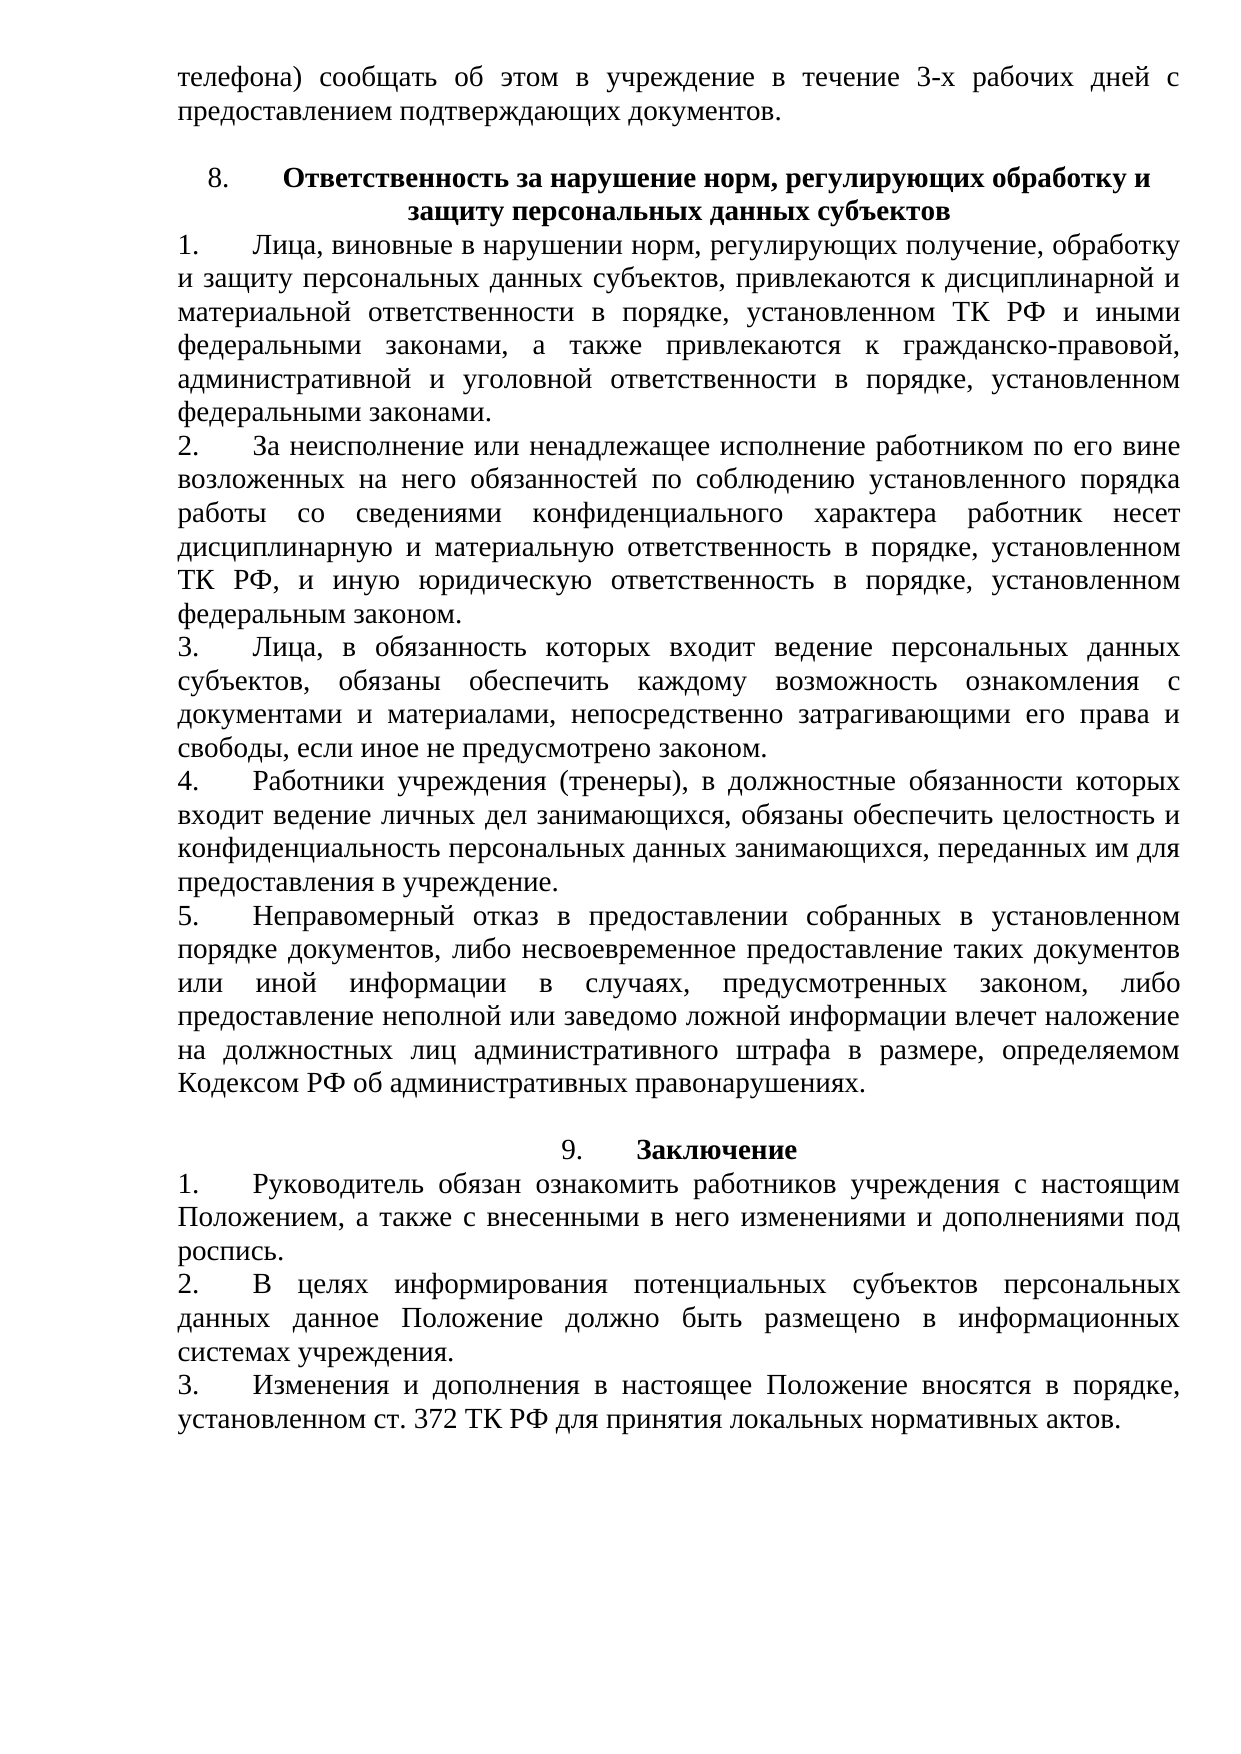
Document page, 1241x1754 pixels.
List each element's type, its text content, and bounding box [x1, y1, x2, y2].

list Лица, виновные в нарушении норм, регулирующих получение, обработку и защиту персональных данных субъектов, привлекаются к дисциплинарной и материальной ответственности в порядке, установленном ТК РФ и иными федеральными законами, а также привлекаются к гражданско-правовой, административной и уголовной ответственности в порядке, установленном федеральными законами. [177, 227, 1181, 428]
list Ответственность за нарушение норм, регулирующих обработку и защиту персональных данных субъектов [177, 160, 1181, 227]
list Неправомерный отказ в предоставлении собранных в установленном порядке документов, либо несвоевременное предоставление таких документов или иной информации в случаях, предусмотренных законом, либо предоставление неполной или заведомо ложной информации влечет наложение на должностных лиц административного штрафа в размере, определяемом Кодексом РФ об административных правонарушениях. [177, 898, 1181, 1099]
list Работники учреждения (тренеры), в должностные обязанности которых входит ведение личных дел занимающихся, обязаны обеспечить целостность и конфиденциальность персональных данных занимающихся, переданных им для предоставления в учреждение. [177, 763, 1181, 898]
list Заключение [177, 1132, 1181, 1166]
list Руководитель обязан ознакомить работников учреждения с настоящим Положением, а также с внесенными в него изменениями и дополнениями под роспись. [177, 1166, 1181, 1267]
list Лица, в обязанность которых входит ведение персональных данных субъектов, обязаны обеспечить каждому возможность ознакомления с документами и материалами, непосредственно затрагивающими его права и свободы, если иное не предусмотрено законом. [177, 629, 1181, 763]
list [177, 59, 1181, 126]
list Изменения и дополнения в настоящее Положение вносятся в порядке, установленном ст. 372 ТК РФ для принятия локальных нормативных актов. [177, 1367, 1181, 1434]
list За неисполнение или ненадлежащее исполнение работником по его вине возложенных на него обязанностей по соблюдению установленного порядка работы со сведениями конфиденциального характера работник несет дисциплинарную и материальную ответственность в порядке, установленном ТК РФ, и иную юридическую ответственность в порядке, установленном федеральным законом. [177, 428, 1181, 629]
list В целях информирования потенциальных субъектов персональных данных данное Положение должно быть размещено в информационных системах учреждения. [177, 1267, 1181, 1367]
